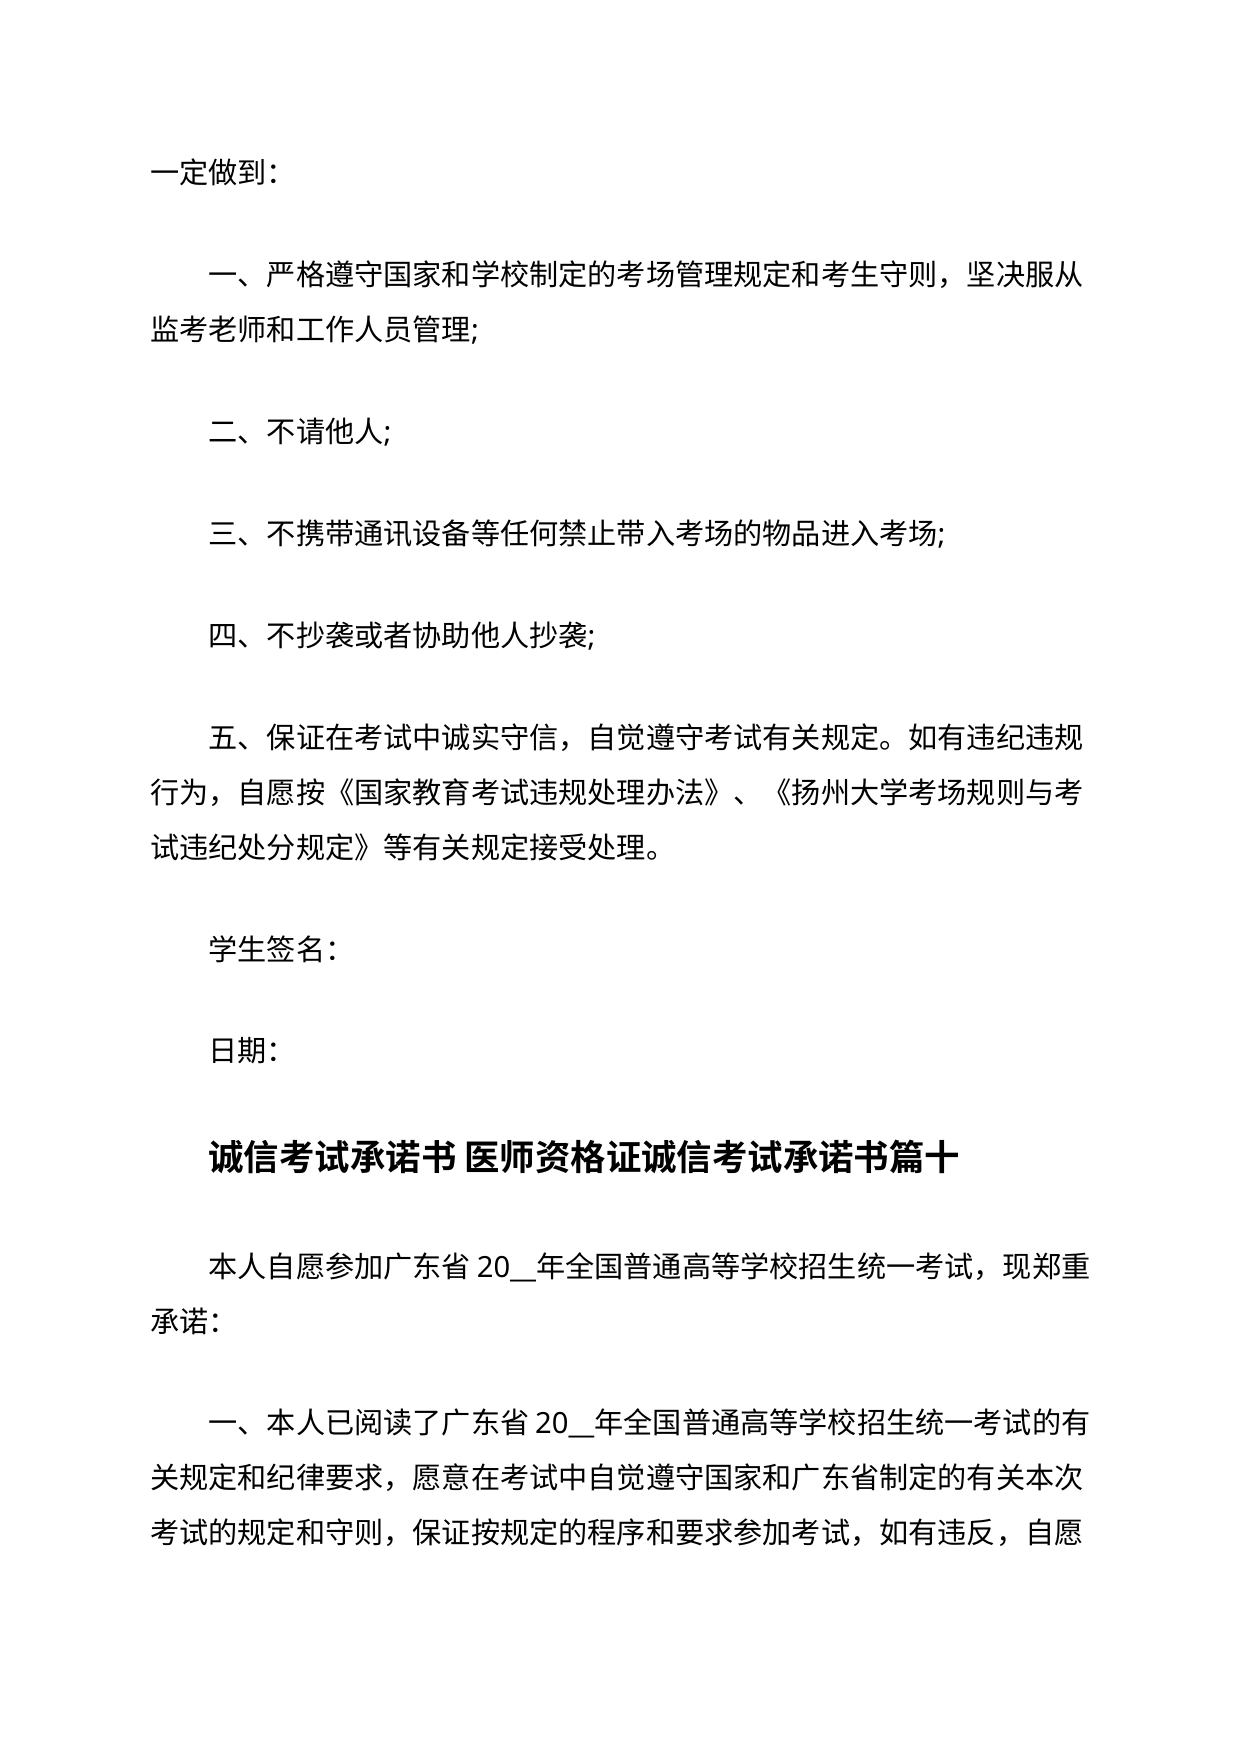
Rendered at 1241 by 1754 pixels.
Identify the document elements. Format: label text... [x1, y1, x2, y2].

text 日期： [150, 1028, 1090, 1070]
text 诚信考试承诺书 医师资格证诚信考试承诺书篇十 [150, 1130, 1090, 1181]
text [150, 1400, 1090, 1552]
text 学生签名： [150, 926, 1090, 968]
text 本人自愿参加广东省20__年全国普通高等学校招生统一考试，现郑重承诺： [150, 1243, 1090, 1340]
text 五、保证在考试中诚实守信，自觉遵守考试有关规定。如有违纪违规行为，自愿按《国家教育考试违规处理办法》、《扬州大学考场规则与考试违纪处分规定》等有关规定接受处理。 [150, 714, 1090, 867]
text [150, 150, 1090, 192]
text 一、严格遵守国家和学校制定的考场管理规定和考生守则，坚决服从监考老师和工作人员管理; [150, 252, 1090, 349]
text 四、不抄袭或者协助他人抄袭; [150, 613, 1090, 655]
text 二、不请他人; [150, 409, 1090, 451]
text 三、不携带通讯设备等任何禁止带入考场的物品进入考场; [150, 511, 1090, 553]
